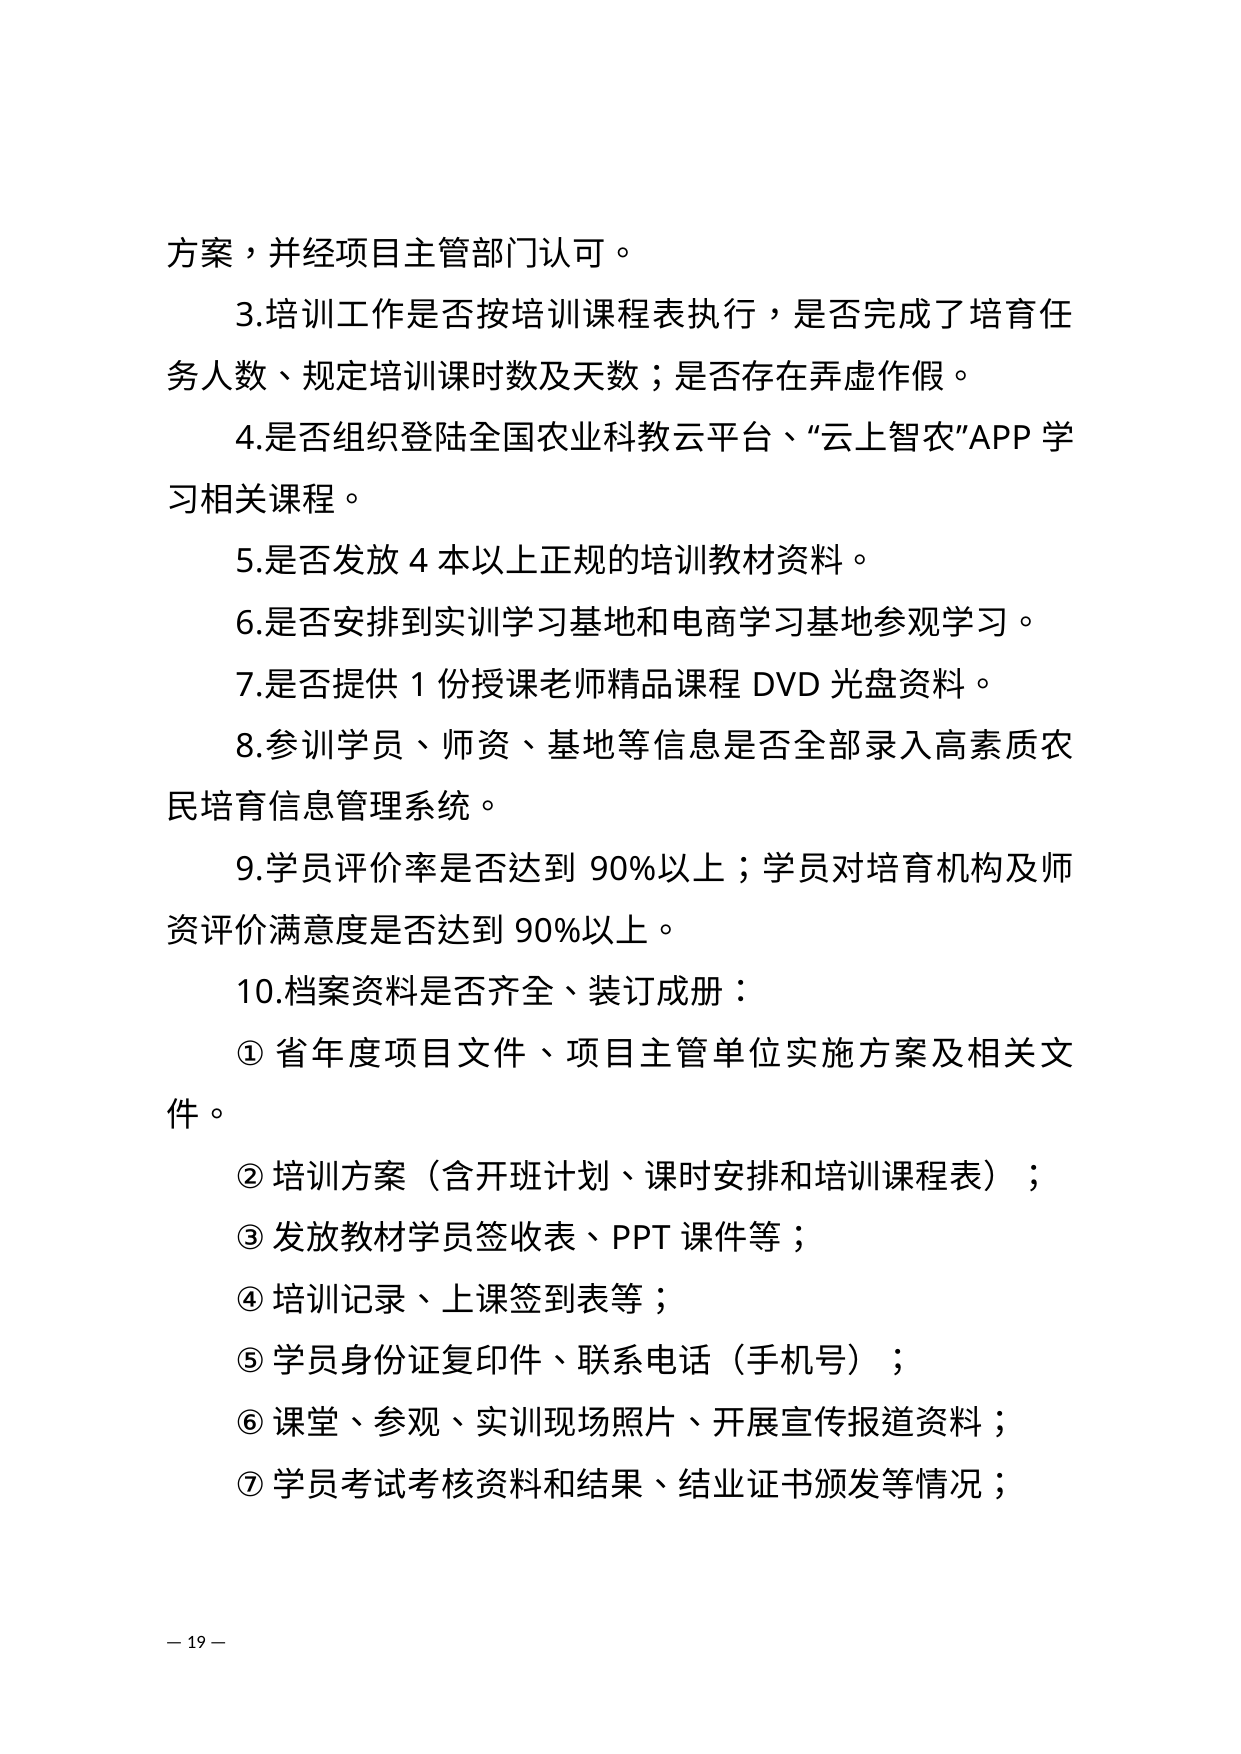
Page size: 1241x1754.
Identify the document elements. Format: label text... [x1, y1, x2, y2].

text ④培训记录、上课签到表等； [166, 1268, 1075, 1329]
text ②培训方案（含开班计划、课时安排和培训课程表）； [166, 1144, 1075, 1206]
text 5.是否发放 4 本以上正规的培训教材资料。 [166, 529, 1075, 591]
text 7.是否提供 1 份授课老师精品课程 DVD 光盘资料。 [166, 652, 1075, 714]
text ①省年度项目文件、项目主管单位实施方案及相关文件。 [166, 1021, 1075, 1144]
text 10.档案资料是否齐全、装订成册： [166, 960, 1075, 1021]
text 6.是否安排到实训学习基地和电商学习基地参观学习。 [166, 591, 1075, 652]
text ⑥课堂、参观、实训现场照片、开展宣传报道资料； [166, 1391, 1075, 1452]
text 8.参训学员、师资、基地等信息是否全部录入高素质农民培育信息管理系统。 [166, 714, 1075, 837]
text 4.是否组织登陆全国农业科教云平台、“云上智农”APP 学习相关课程。 [166, 406, 1075, 529]
text ③发放教材学员签收表、PPT 课件等； [166, 1206, 1075, 1267]
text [166, 222, 1075, 283]
text 9.学员评价率是否达到 90%以上；学员对培育机构及师资评价满意度是否达到 90%以上。 [166, 837, 1075, 960]
text ⑤学员身份证复印件、联系电话（手机号）； [166, 1329, 1075, 1391]
text ⑦学员考试考核资料和结果、结业证书颁发等情况； [166, 1452, 1075, 1514]
text 3.培训工作是否按培训课程表执行，是否完成了培育任务人数、规定培训课时数及天数；是否存在弄虚作假。 [166, 283, 1075, 406]
